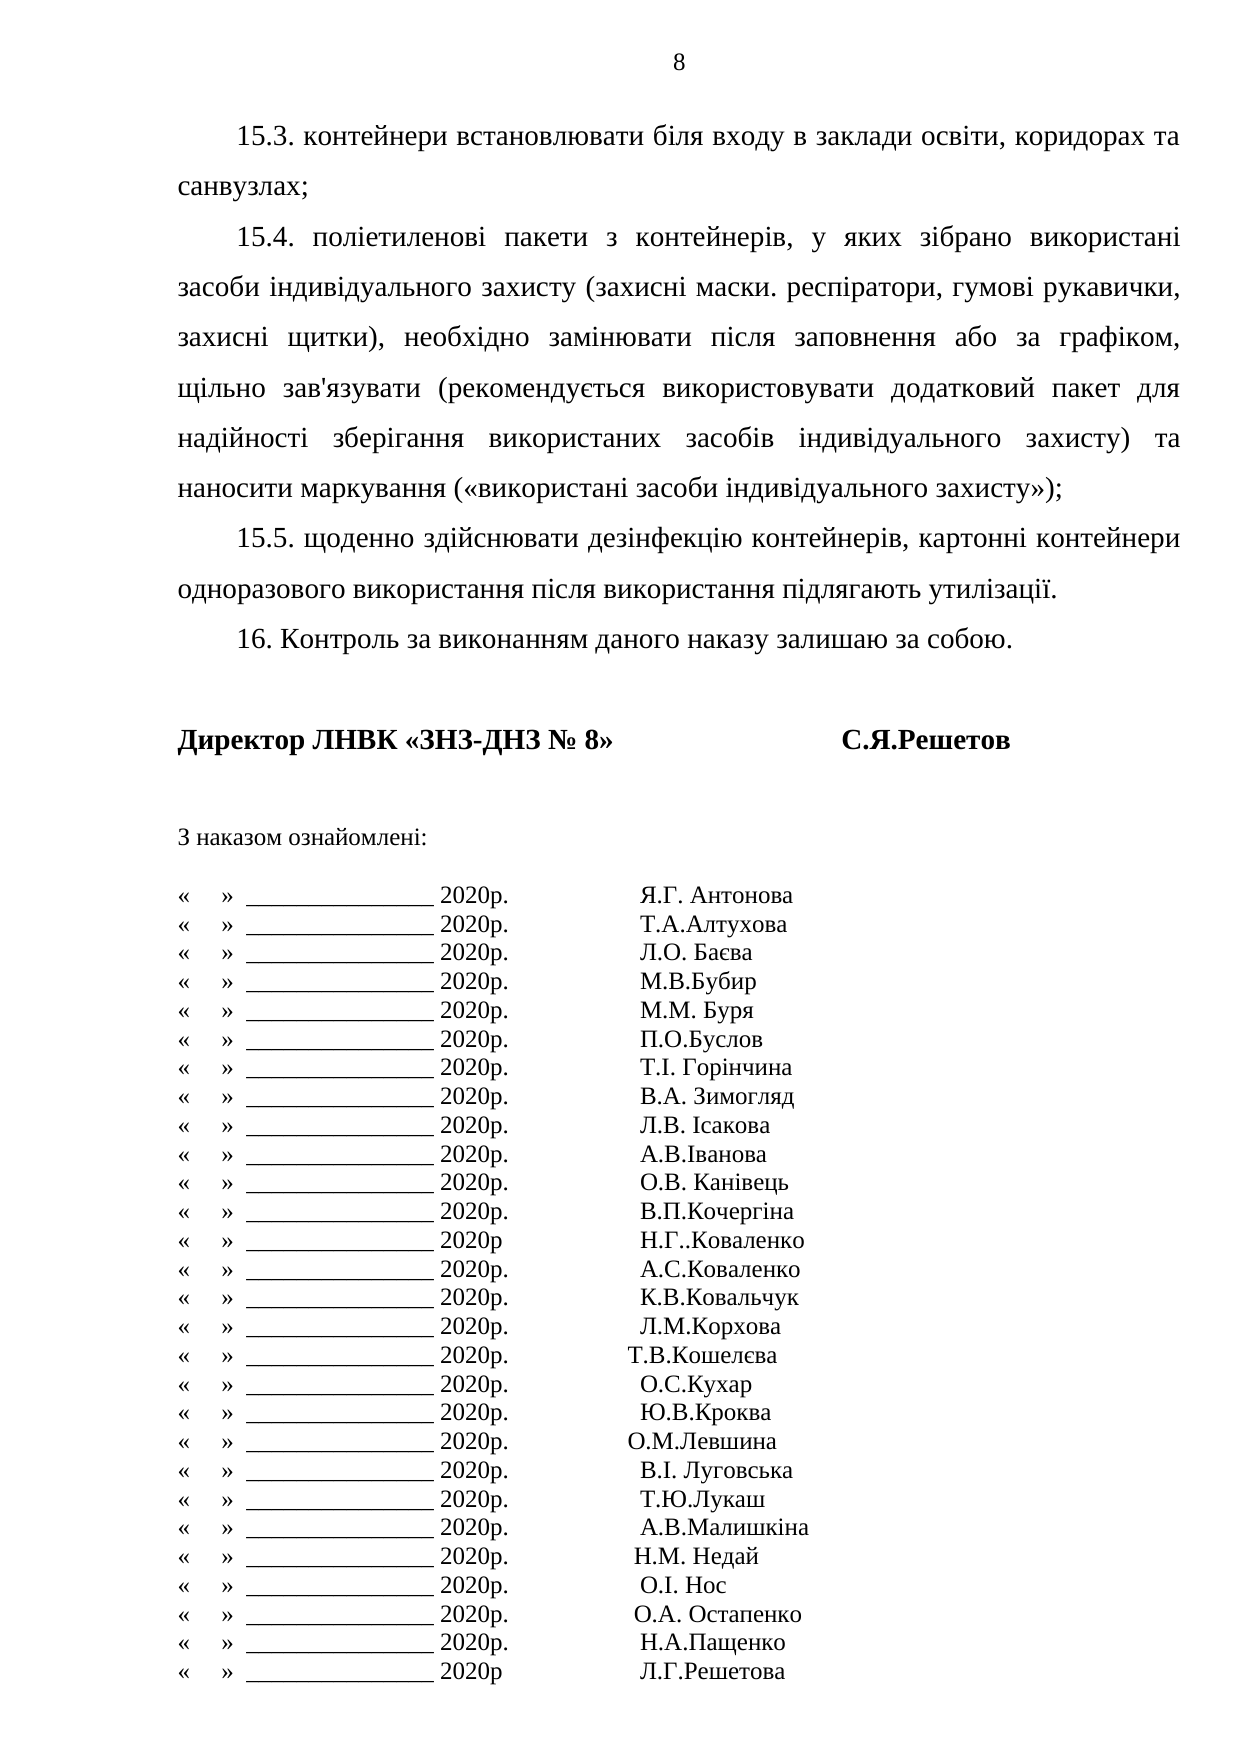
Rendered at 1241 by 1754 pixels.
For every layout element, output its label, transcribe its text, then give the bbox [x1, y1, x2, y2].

text « » _______________ 2020р. О.А. Остапенко [177, 1599, 1181, 1627]
text « » _______________ 2020р. К.В.Ковальчук [177, 1282, 1181, 1311]
text « » _______________ 2020р. М.В.Бубир [177, 966, 1181, 995]
text « » _______________ 2020р. Л.О. Баєва [177, 937, 1181, 966]
text « » _______________ 2020р. В.А. Зимогляд [177, 1081, 1181, 1110]
text « » _______________ 2020р. Т.В.Кошелєва [177, 1340, 1181, 1369]
text « » _______________ 2020р. Я.Г. Антонова [177, 880, 1181, 909]
text « » _______________ 2020р. Т.А.Алтухова [177, 909, 1181, 937]
text « » _______________ 2020р. П.О.Буслов [177, 1024, 1181, 1052]
text 16. Контроль за виконанням даного наказу залишаю за собою. [177, 621, 1181, 655]
text З наказом ознайомлені: [177, 822, 1181, 851]
text « » _______________ 2020р. О.В. Канівець [177, 1167, 1181, 1196]
text « » _______________ 2020р. Т.І. Горінчина [177, 1052, 1181, 1081]
text « » _______________ 2020р. О.М.Левшина [177, 1426, 1181, 1455]
text 15.3. контейнери встановлювати біля входу в заклади освіти, коридорах та санвузлах; [177, 118, 1181, 202]
text « » _______________ 2020р. О.С.Кухар [177, 1369, 1181, 1397]
text « » _______________ 2020р. А.В.Малишкіна [177, 1512, 1181, 1541]
text « » _______________ 2020р. Л.В. Ісакова [177, 1110, 1181, 1139]
text « » _______________ 2020р. В.П.Кочергіна [177, 1196, 1181, 1225]
text Директор ЛНВК «ЗНЗ-ДНЗ № 8» С.Я.Решетов [177, 722, 1181, 755]
text « » _______________ 2020р. М.М. Буря [177, 995, 1181, 1024]
text « » _______________ 2020р. Н.А.Пащенко [177, 1627, 1181, 1656]
text « » _______________ 2020р Л.Г.Решетова [177, 1656, 1181, 1685]
text « » _______________ 2020р. А.С.Коваленко [177, 1254, 1181, 1282]
text « » _______________ 2020р. Ю.В.Кроква [177, 1397, 1181, 1426]
text « » _______________ 2020р Н.Г..Коваленко [177, 1225, 1181, 1254]
text « » _______________ 2020р. О.І. Нос [177, 1570, 1181, 1599]
text « » _______________ 2020р. А.В.Іванова [177, 1139, 1181, 1167]
text « » _______________ 2020р. Н.М. Недай [177, 1541, 1181, 1570]
text 15.4. поліетиленові пакети з контейнерів, у яких зібрано використані засоби індивідуального захисту (захисні маски. респіратори, гумові рукавички, захисні щитки), необхідно замінювати після заповнення або за графіком, щільно зав'язувати (рекомендується використовувати додатковий пакет для надійності зберігання використаних засобів індивідуального захисту) та наносити маркування («використані засоби індивідуального захисту»); [177, 219, 1181, 504]
text « » _______________ 2020р. Т.Ю.Лукаш [177, 1484, 1181, 1512]
text 15.5. щоденно здійснювати дезінфекцію контейнерів, картонні контейнери одноразового використання після використання підлягають утилізації. [177, 521, 1181, 604]
text « » _______________ 2020р. В.І. Луговська [177, 1455, 1181, 1484]
text « » _______________ 2020р. Л.М.Корхова [177, 1311, 1181, 1340]
